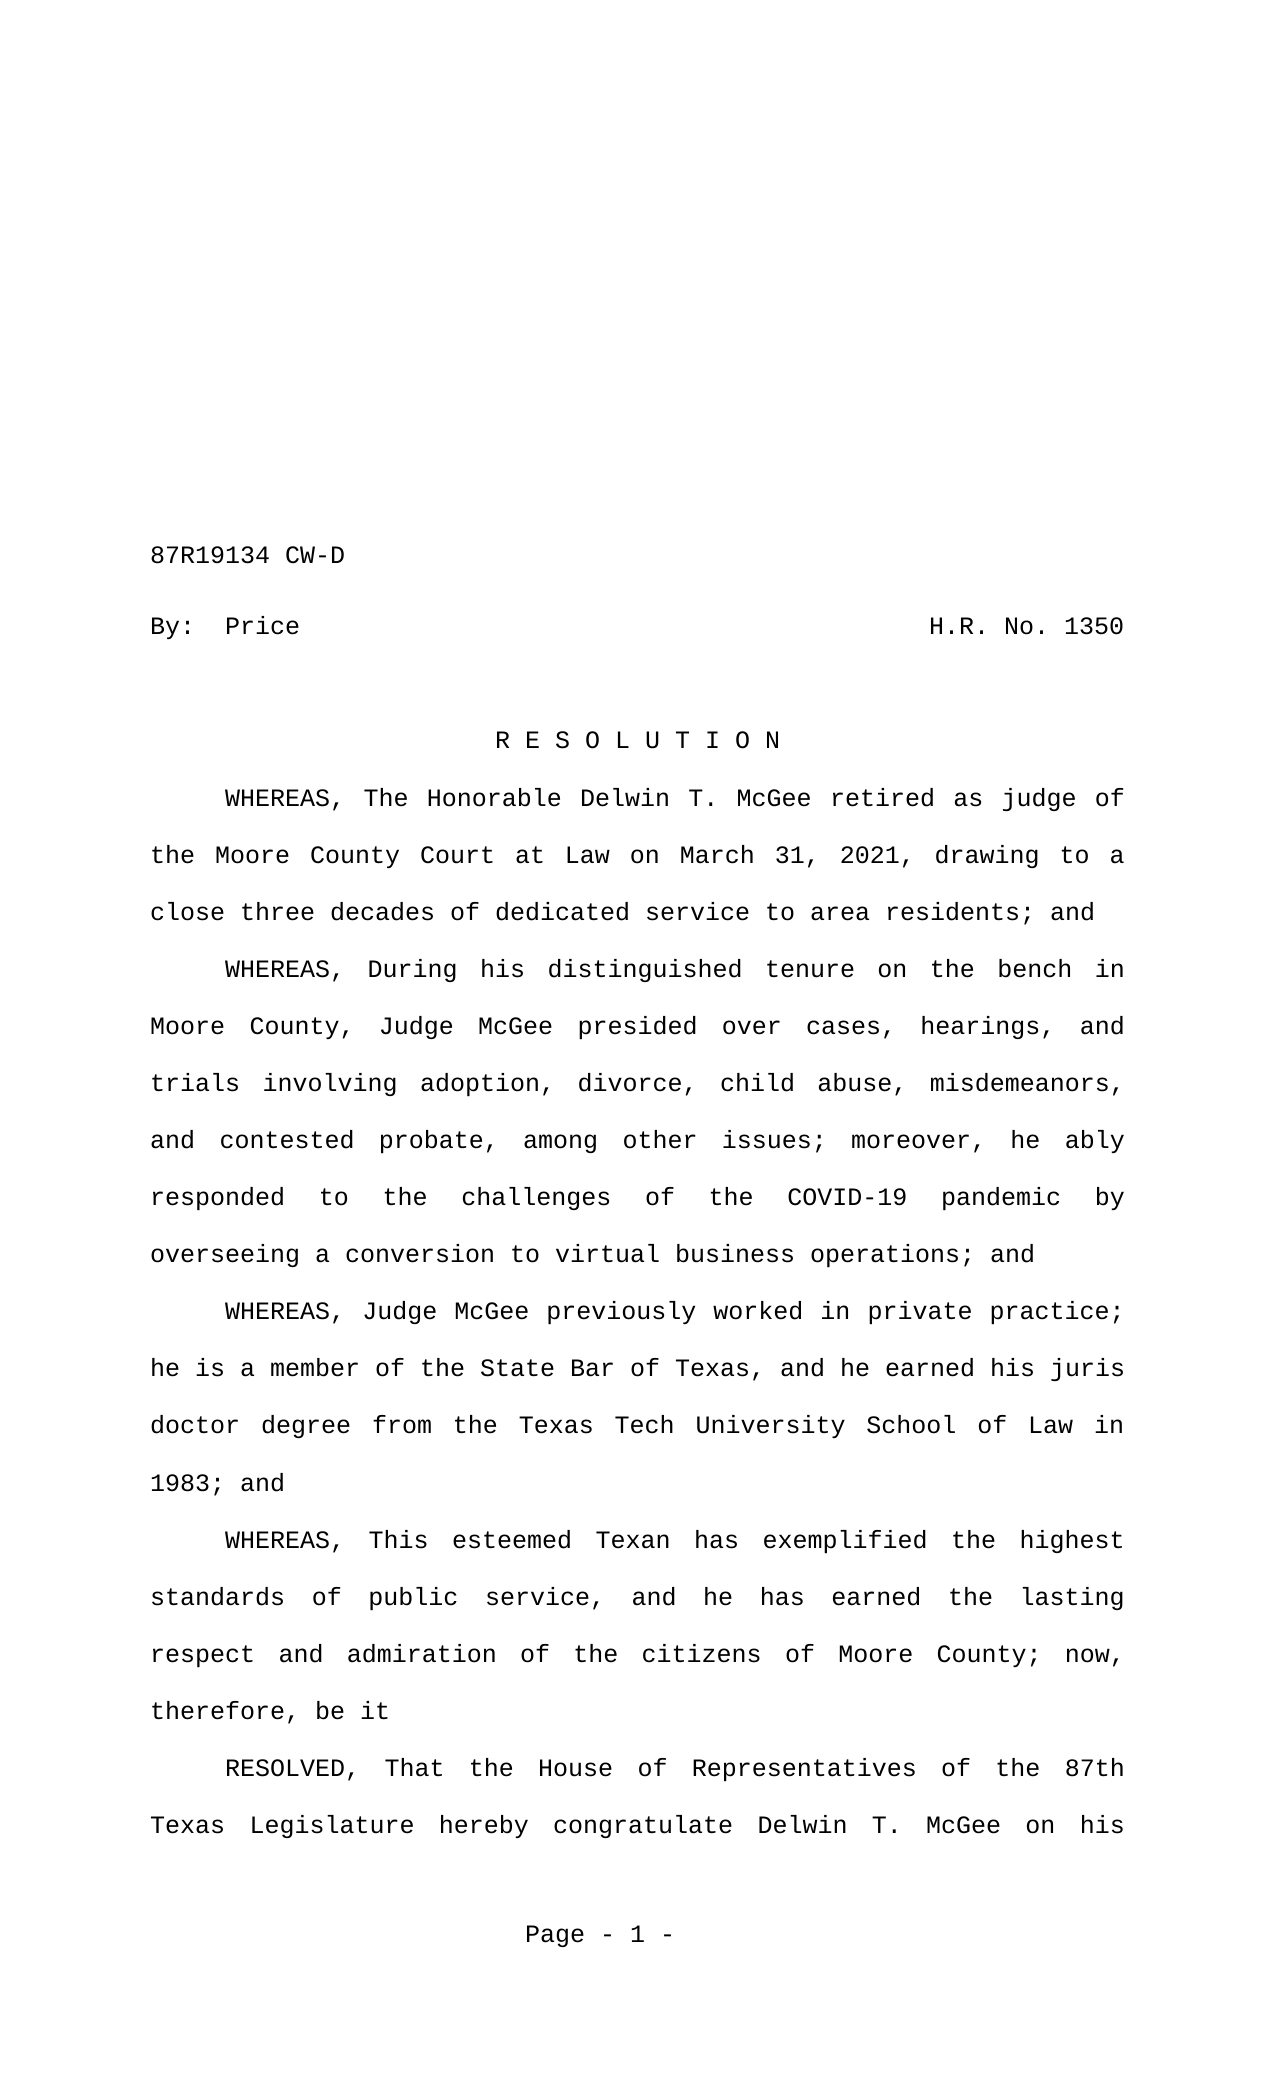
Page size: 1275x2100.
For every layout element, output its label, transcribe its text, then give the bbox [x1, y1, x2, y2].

text WHEREAS, This esteemed Texan has exemplified the highest standards of public service, and he has earned the lasting respect and admiration of the citizens of Moore County; now, therefore, be it [150, 1527, 1125, 1727]
text WHEREAS, Judge McGee previously worked in private practice; he is a member of the State Bar of Texas, and he earned his juris doctor degree from the Texas Tech University School of Law in 1983; and [150, 1299, 1125, 1498]
text By: Price H.R. No. 1350 [150, 614, 1125, 642]
text WHEREAS, The Honorable Delwin T. McGee retired as judge of the Moore County Court at Law on March 31, 2021, drawing to a close three decades of dedicated service to area residents; and [150, 785, 1125, 928]
text 87R19134 CW-D [150, 542, 1125, 571]
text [150, 1755, 1125, 1841]
text R E S O L U T I O N [150, 728, 1125, 756]
text WHEREAS, During his distinguished tenure on the bench in Moore County, Judge McGee presided over cases, hearings, and trials involving adoption, divorce, child abuse, misdemeanors, and contested probate, among other issues; moreover, he ably responded to the challenges of the COVID-19 pandemic by overseeing a conversion to virtual business operations; and [150, 956, 1125, 1270]
